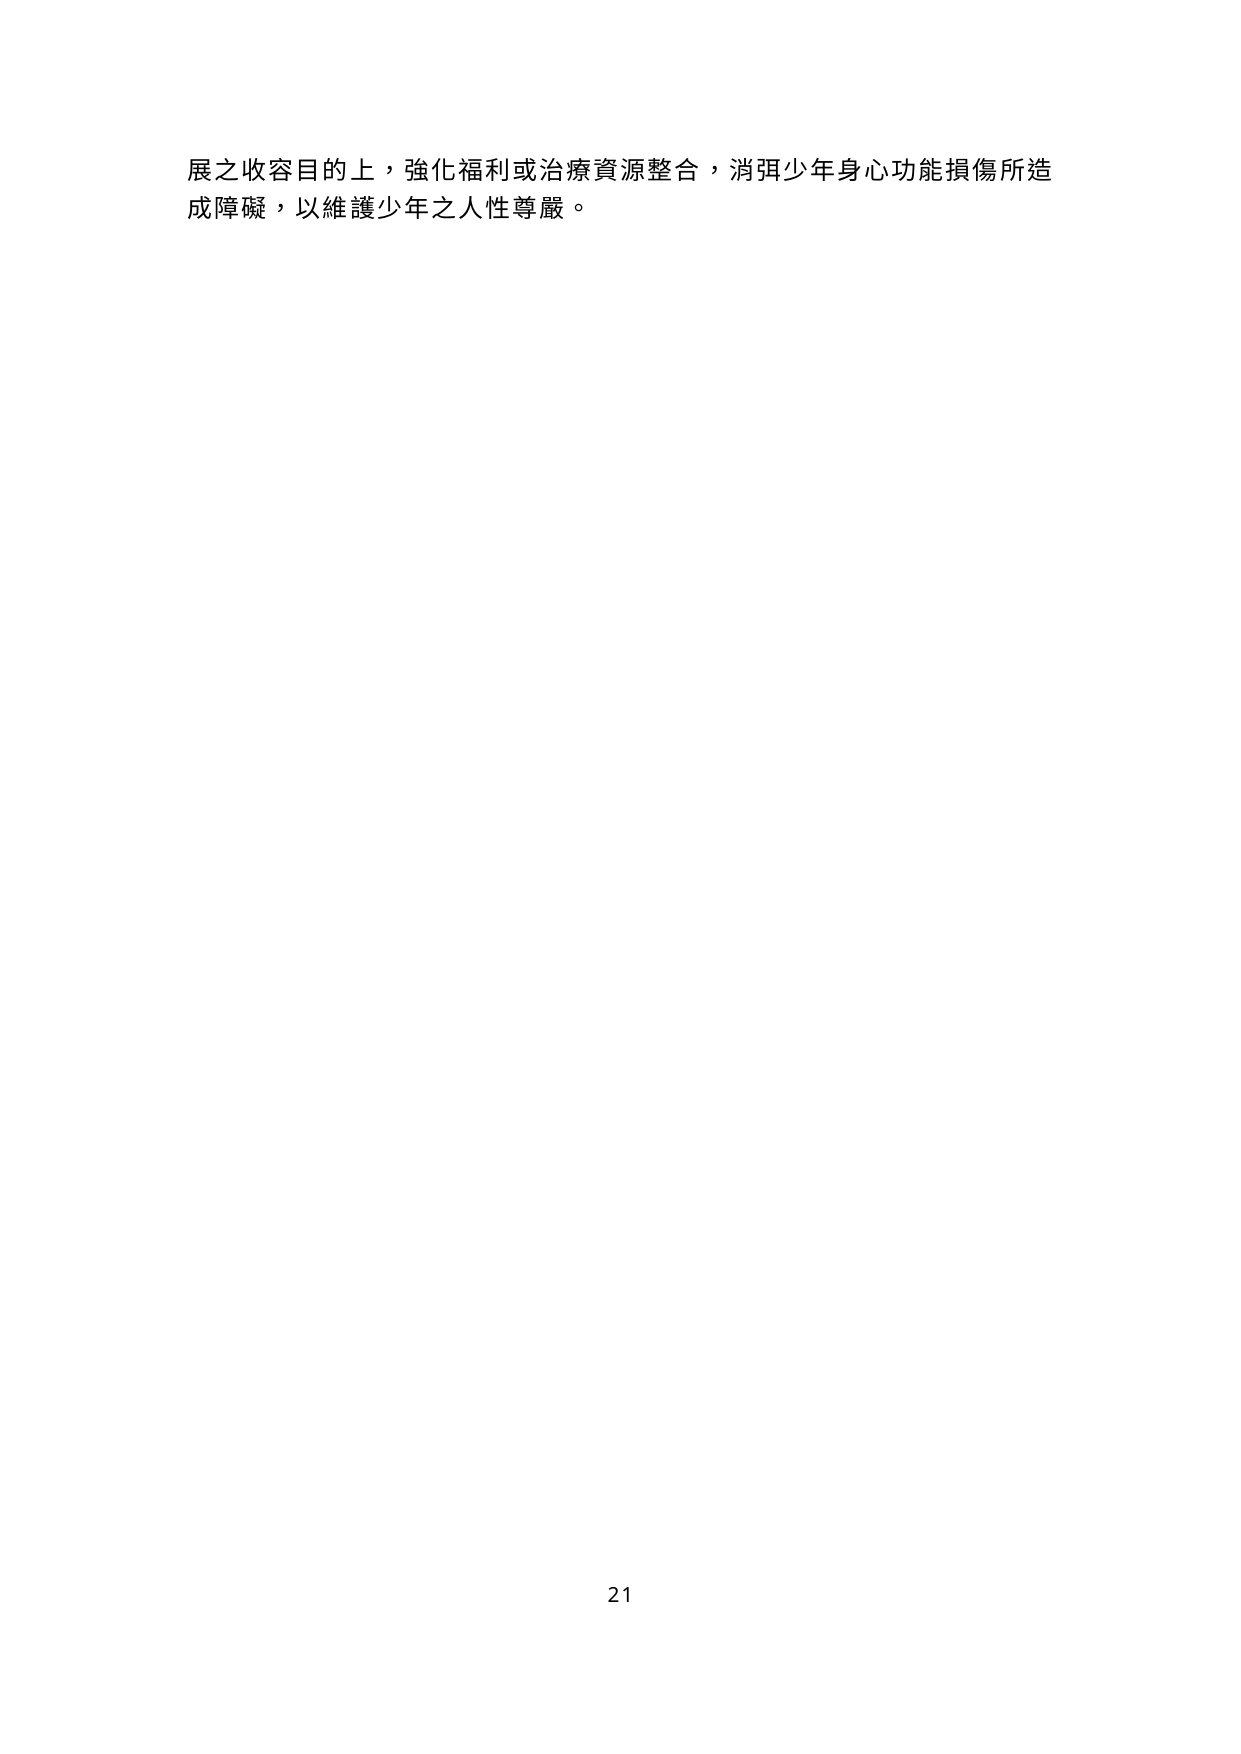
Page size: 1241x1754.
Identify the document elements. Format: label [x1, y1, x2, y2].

text [187, 150, 1053, 225]
